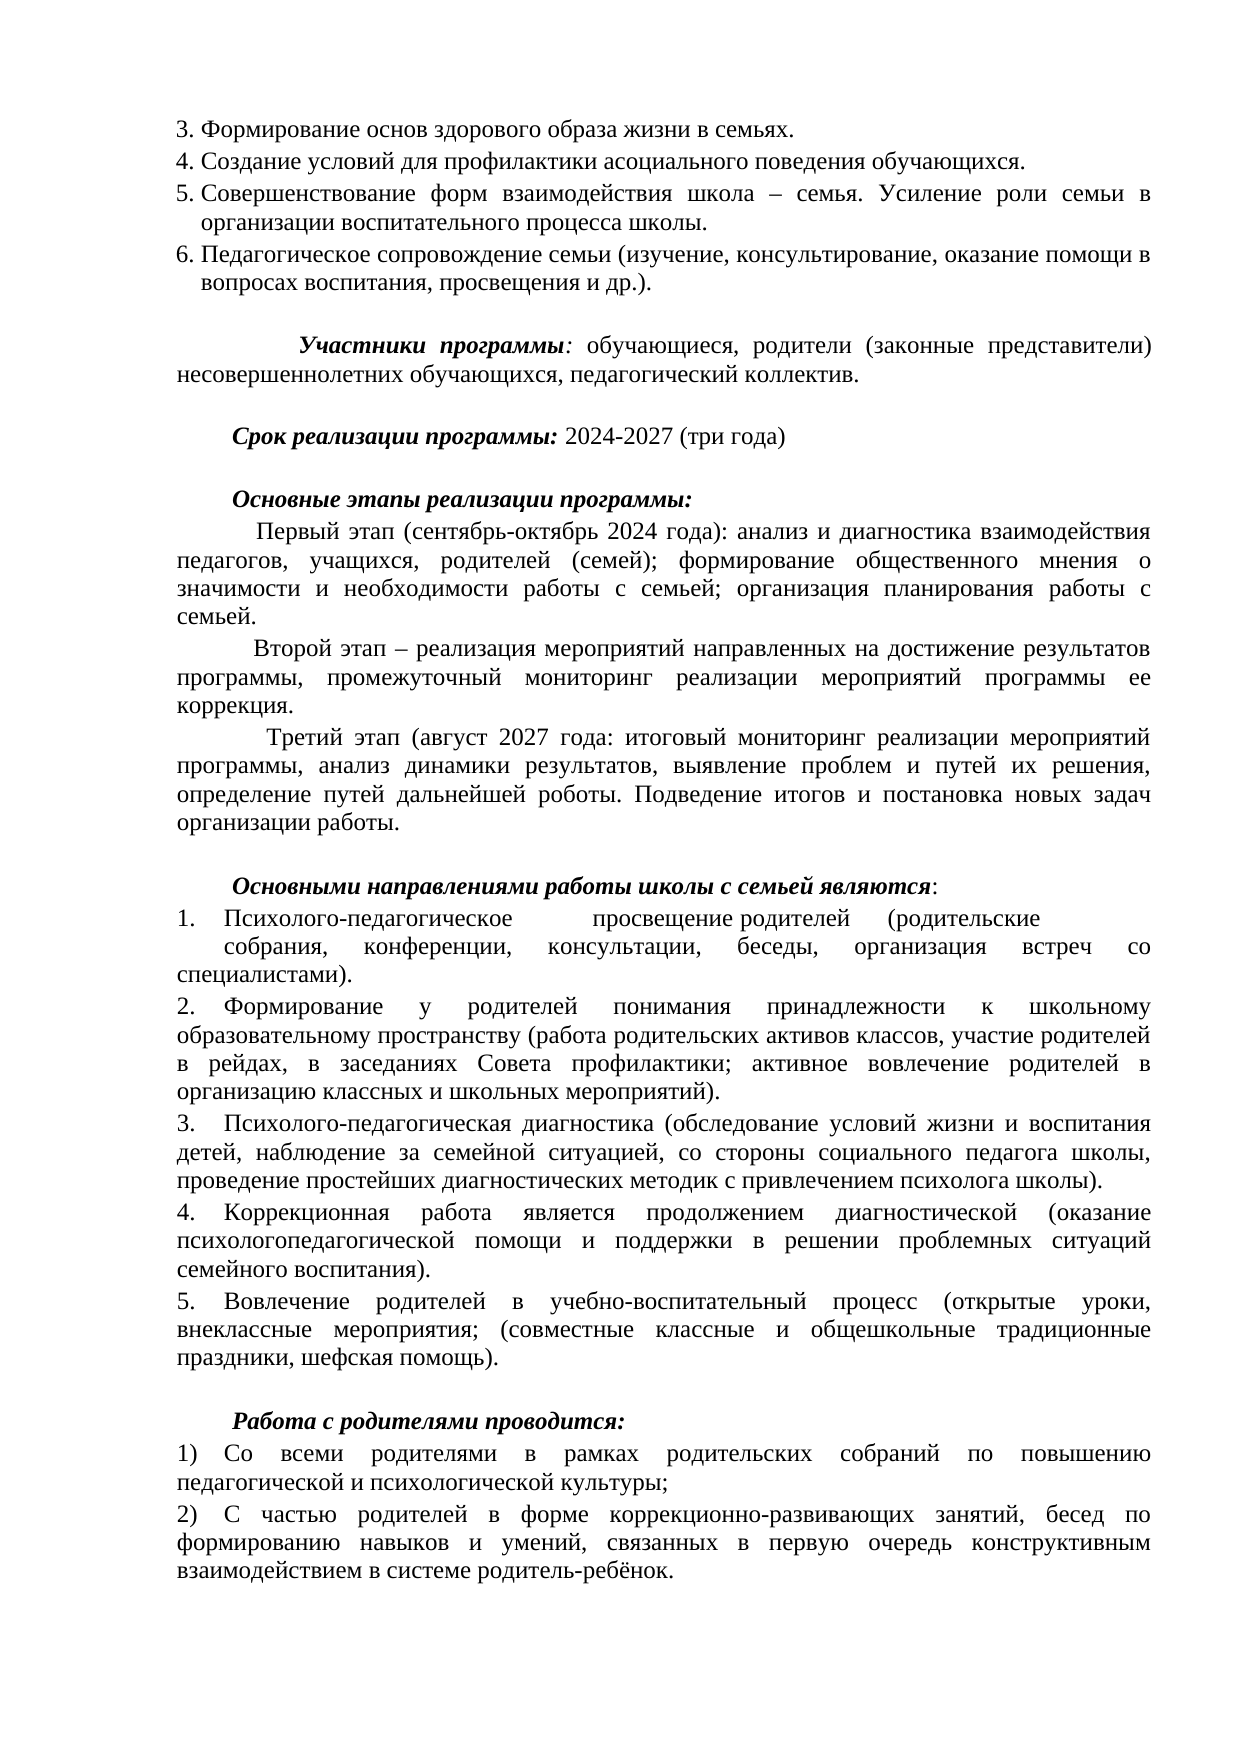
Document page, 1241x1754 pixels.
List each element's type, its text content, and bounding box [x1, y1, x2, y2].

list Вовлечение родителей в учебно-воспитательный процесс (открытые уроки, внеклассные мероприятия; (совместные классные и общешкольные традиционные праздники, шефская помощь). [177, 1287, 1152, 1371]
list Совершенствование форм взаимодействия школа – семья. Усиление роли семьи в организации воспитательного процесса школы. [176, 179, 1152, 236]
list Формирование основ здорового образа жизни в семьях. [176, 115, 1152, 143]
list С частью родителей в форме коррекционно-развивающих занятий, бесед по формированию навыков и умений, связанных в первую очередь конструктивным взаимодействием в системе родитель-ребёнок. [177, 1499, 1152, 1584]
list Психолого-педагогическое просвещение родителей (родительские собрания, конференции, консультации, беседы, организация встреч со специалистами). [177, 903, 1152, 988]
text Второй этап – реализация мероприятий направленных на достижение результатов программы, промежуточный мониторинг реализации мероприятий программы ее коррекция. [176, 634, 1152, 719]
subtitle Работа с родителями проводится: [176, 1406, 1153, 1435]
text Третий этап (август 2027 года: итоговый мониторинг реализации мероприятий программы, анализ динамики результатов, выявление проблем и путей их решения, определение путей дальнейшей роботы. Подведение итогов и постановка новых задач организации работы. [176, 723, 1152, 836]
list Формирование у родителей понимания принадлежности к школьному образовательному пространству (работа родительских активов классов, участие родителей в рейдах, в заседаниях Совета профилактики; активное вовлечение родителей в организацию классных и школьных мероприятий). [177, 992, 1152, 1105]
subtitle Основными направлениями работы школы с семьей являются: [176, 871, 1153, 899]
text Первый этап (сентябрь-октябрь 2024 года): анализ и диагностика взаимодействия педагогов, учащихся, родителей (семей); формирование общественного мнения о значимости и необходимости работы с семьей; организация планирования работы с семьей. [176, 517, 1152, 630]
text Участники программы: обучающиеся, родители (законные представители) несовершеннолетних обучающихся, педагогический коллектив. [176, 331, 1152, 387]
list Психолого-педагогическая диагностика (обследование условий жизни и воспитания детей, наблюдение за семейной ситуацией, со стороны социального педагога школы, проведение простейших диагностических методик с привлечением психолога школы). [177, 1109, 1152, 1194]
list Педагогическое сопровождение семьи (изучение, консультирование, оказание помощи в вопросах воспитания, просвещения и др.). [176, 240, 1152, 296]
list Коррекционная работа является продолжением диагностической (оказание психологопедагогической помощи и поддержки в решении проблемных ситуаций семейного воспитания). [177, 1198, 1152, 1282]
subtitle Основные этапы реализации программы: [176, 484, 1153, 513]
subtitle Срок реализации программы: 2024-2027 (три года) [176, 421, 1153, 450]
list Со всеми родителями в рамках родительских собраний по повышению педагогической и психологической культуры; [177, 1439, 1152, 1495]
list Создание условий для профилактики асоциального поведения обучающихся. [176, 147, 1152, 175]
